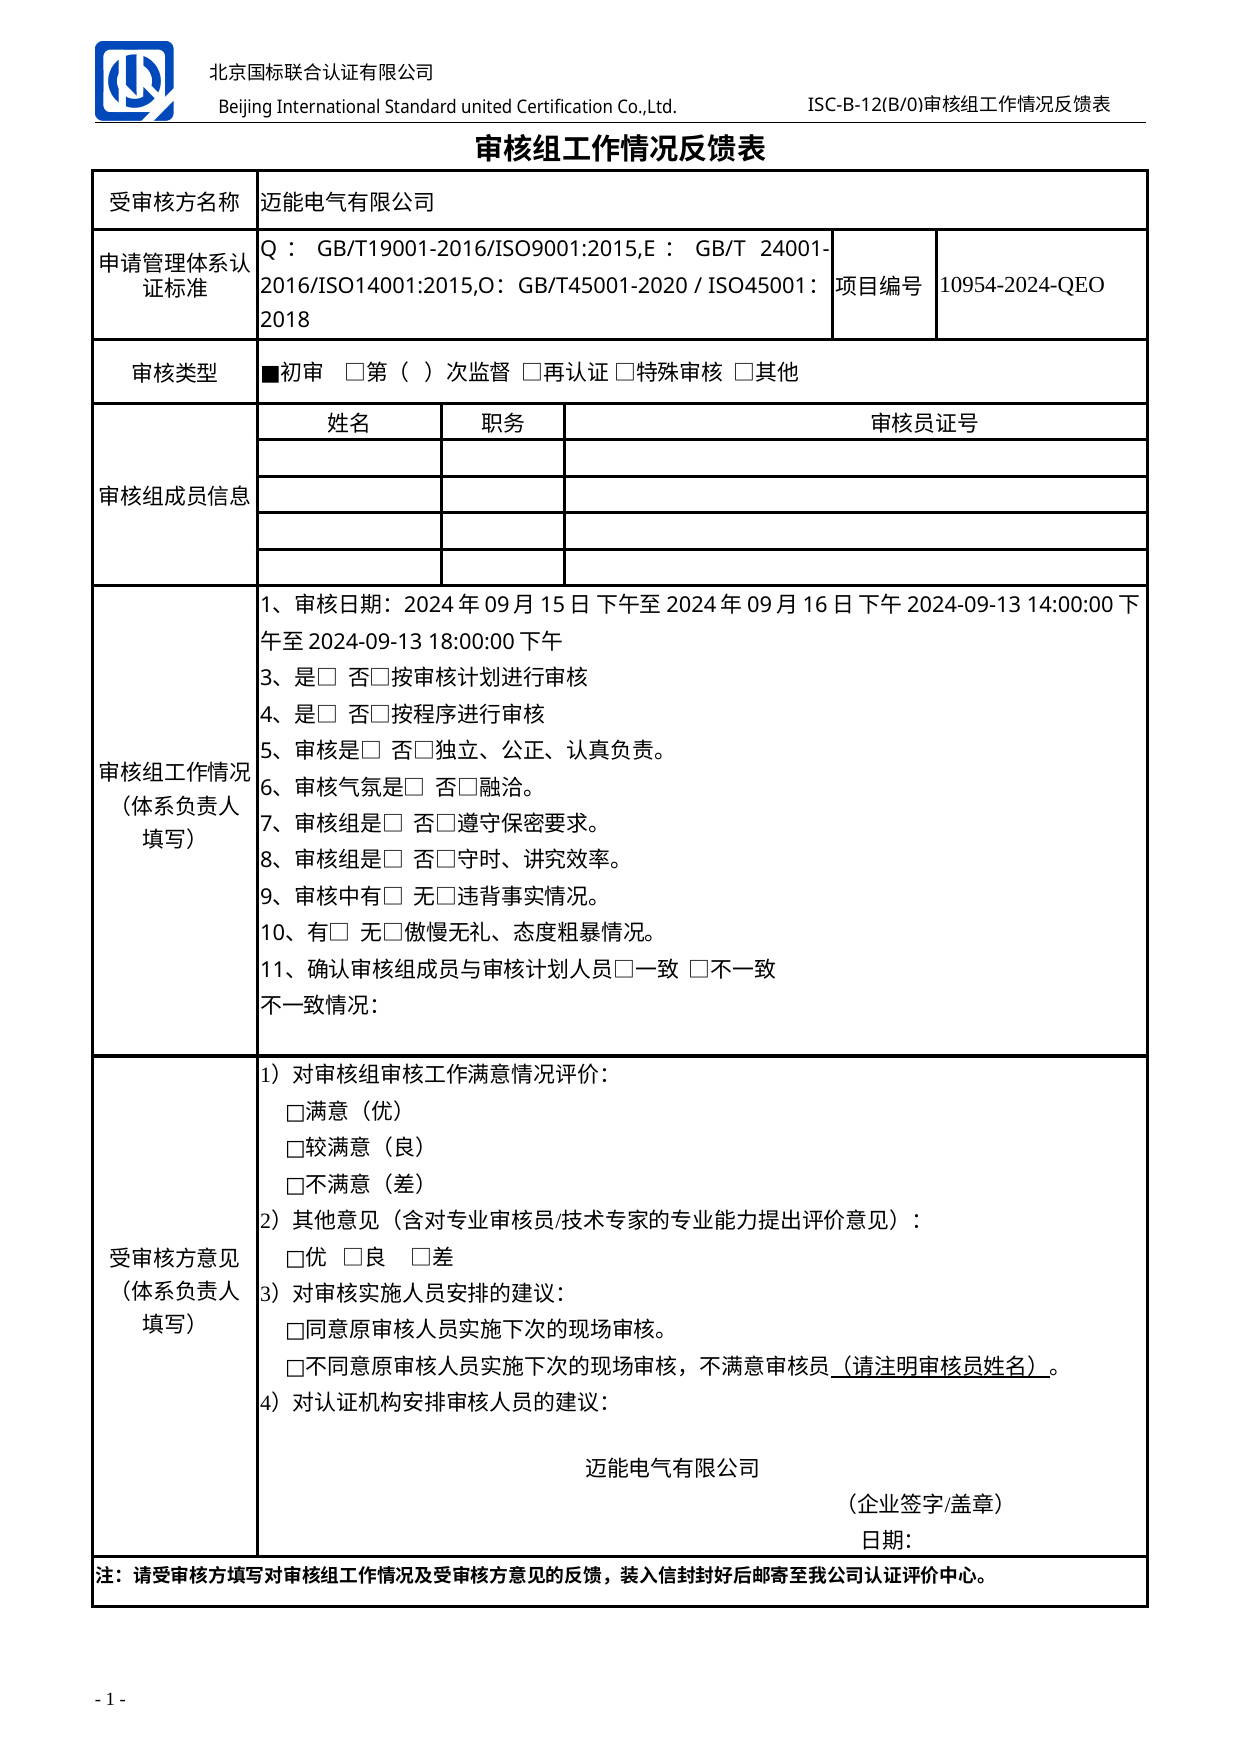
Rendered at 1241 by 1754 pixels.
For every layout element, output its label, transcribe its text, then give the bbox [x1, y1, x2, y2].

table_cell 姓名 [259, 405, 440, 438]
table_cell Q：GB/T19001-2016/ISO9001:2015,E：GB/T 24001-2016/ISO14001:2015,O：GB/T45001-2020 / ISO45001：2018 [259, 231, 831, 338]
text 审核组工作情况反馈表 [94, 123, 1146, 169]
table_cell [259, 441, 440, 475]
table_cell 审核类型 [94, 341, 256, 402]
table_cell 职务 [443, 405, 563, 438]
table_cell [443, 441, 563, 475]
table_cell [566, 514, 1146, 548]
table_cell [566, 551, 1146, 584]
table_header 受审核方名称 [94, 172, 256, 228]
table_cell [259, 551, 440, 584]
table_cell 受审核方意见（体系负责人 填写） [94, 1058, 256, 1555]
table_cell 10954-2024-QEO [938, 231, 1146, 338]
table_cell 项目编号 [834, 231, 935, 338]
table_cell 注：请受审核方填写对审核组工作情况及受审核方意见的反馈，装入信封封好后邮寄至我公司认证评价中心。 [94, 1558, 1146, 1604]
table_cell 1）对审核组审核工作满意情况评价： □满意（优） □较满意（良） □不满意（差） 2）其他意见（含对专业审核员/技术专家的专业能力提出评价意见）： □优 □良 □差 3）对审核实施人员安排的建议： □同意原审核人员实施下次的现场审核。 □不同意原审核人员实施下次的现场审核，不满意审核员（请注明审核员姓名）。 4）对认证机构安排审核人员的建议： 迈能电气有限公司 （企业签字/盖章） 日期： [259, 1058, 1146, 1555]
table_cell [443, 514, 563, 548]
table_cell 申请管理体系认证标准 [94, 231, 256, 338]
table_cell 审核组工作情况（体系负责人 填写） [94, 587, 256, 1054]
table_cell [259, 514, 440, 548]
table_cell [566, 441, 1146, 475]
table_cell [566, 478, 1146, 511]
table_cell 1、审核日期：2024年09月15日 下午至2024年09月16日 下午2024-09-13 14:00:00下午至2024-09-13 18:00:00下午 3、是□ 否□按审核计划进行审核 4、是□ 否□按程序进行审核 5、审核是□ 否□独立、公正、认真负责。 6、审核气氛是□ 否□融洽。 7、审核组是□ 否□遵守保密要求。 8、审核组是□ 否□守时、讲究效率。 9、审核中有□ 无□违背事实情况。 10、有□ 无□傲慢无礼、态度粗暴情况。 11、确认审核组成员与审核计划人员□一致 □不一致 不一致情况： [259, 587, 1146, 1054]
table_cell [259, 478, 440, 511]
picture [95, 41, 174, 121]
table_cell ■初审 □第（ ）次监督 □再认证 □特殊审核 □其他 [259, 341, 1146, 402]
table_cell [443, 551, 563, 584]
table_cell 审核组成员信息 [94, 405, 256, 584]
table_cell [443, 478, 563, 511]
table_header 迈能电气有限公司 [259, 172, 1146, 228]
table_cell 审核员证号 [566, 405, 1146, 438]
